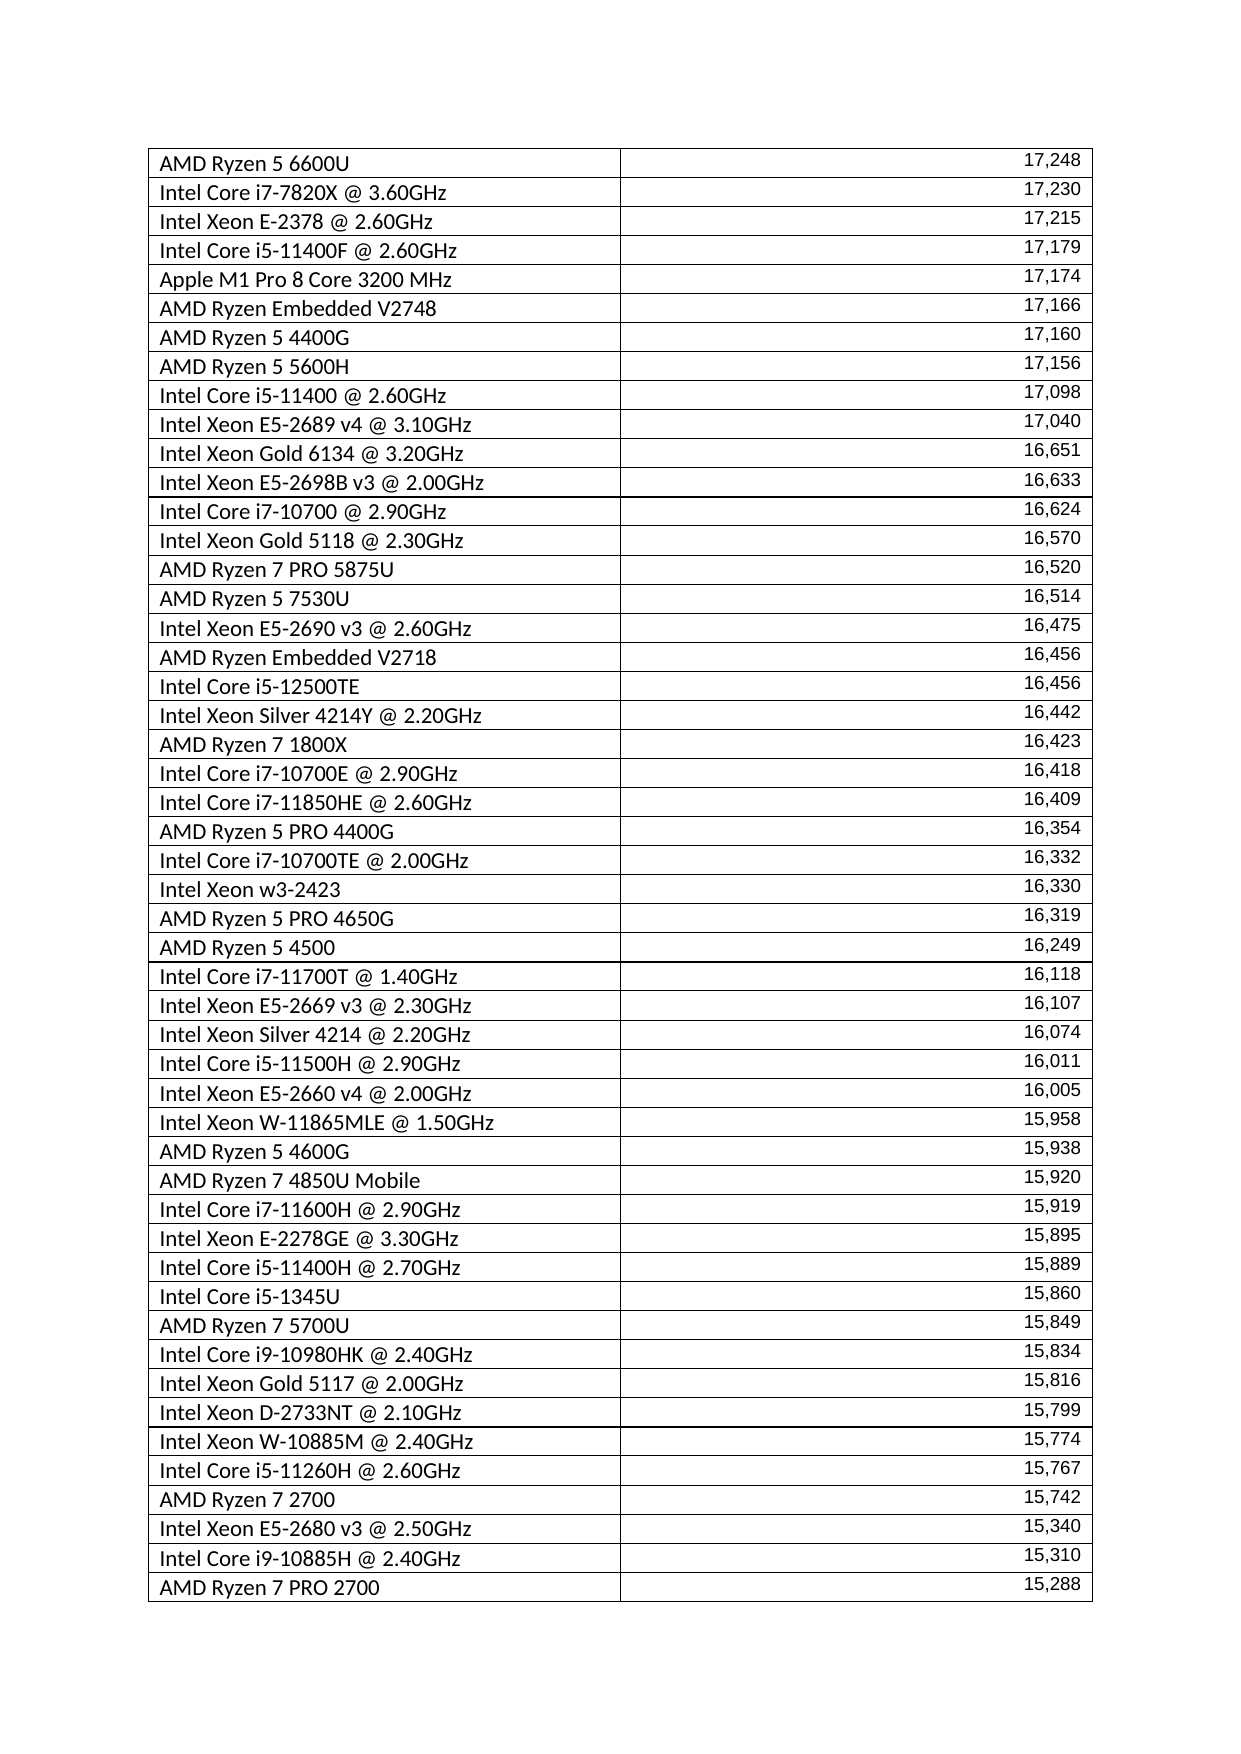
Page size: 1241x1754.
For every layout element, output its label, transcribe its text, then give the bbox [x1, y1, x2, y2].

table_cell AMD Ryzen 5 7530U [149, 585, 620, 613]
table_cell 17,156 [621, 352, 1092, 380]
table_cell Intel Xeon Gold 6134 @ 3.20GHz [149, 439, 620, 467]
table_cell 17,098 [621, 381, 1092, 409]
table_cell 15,849 [621, 1311, 1092, 1339]
table_cell AMD Ryzen 7 1800X [149, 730, 620, 758]
table_cell 16,332 [621, 846, 1092, 874]
table_cell AMD Ryzen Embedded V2748 [149, 294, 620, 322]
table_cell AMD Ryzen 5 6600U [149, 149, 620, 177]
table_cell 17,174 [621, 265, 1092, 293]
table_cell AMD Ryzen 7 2700 [149, 1486, 620, 1513]
table_cell Intel Xeon E5-2698B v3 @ 2.00GHz [149, 468, 620, 496]
table_cell 16,514 [621, 585, 1092, 613]
table_cell 17,215 [621, 207, 1092, 235]
table_cell 15,310 [621, 1544, 1092, 1572]
table_cell 16,633 [621, 468, 1092, 496]
table_cell 15,767 [621, 1456, 1092, 1484]
table_cell Intel Xeon D-2733NT @ 2.10GHz [149, 1398, 620, 1426]
table_cell AMD Ryzen 5 PRO 4650G [149, 904, 620, 932]
table_cell Intel Core i9-10980HK @ 2.40GHz [149, 1340, 620, 1368]
table_cell Intel Core i9-10885H @ 2.40GHz [149, 1544, 620, 1572]
table_cell 15,834 [621, 1340, 1092, 1368]
table_cell 15,816 [621, 1369, 1092, 1397]
table_cell 16,354 [621, 817, 1092, 845]
table_cell 15,889 [621, 1253, 1092, 1281]
table_cell Intel Xeon E5-2660 v4 @ 2.00GHz [149, 1079, 620, 1107]
table_cell Intel Xeon Gold 5118 @ 2.30GHz [149, 526, 620, 554]
table_cell Intel Xeon E5-2680 v3 @ 2.50GHz [149, 1515, 620, 1543]
table_cell Intel Xeon Silver 4214 @ 2.20GHz [149, 1021, 620, 1048]
table_cell 16,118 [621, 963, 1092, 990]
table_cell Intel Core i5-11260H @ 2.60GHz [149, 1456, 620, 1484]
table_cell Intel Xeon E-2378 @ 2.60GHz [149, 207, 620, 235]
table_cell Intel Core i5-11500H @ 2.90GHz [149, 1050, 620, 1078]
table_cell Intel Core i7-10700E @ 2.90GHz [149, 759, 620, 787]
table_cell 15,919 [621, 1195, 1092, 1223]
table_cell 15,938 [621, 1137, 1092, 1165]
table_cell Intel Core i5-11400F @ 2.60GHz [149, 236, 620, 264]
table_cell 17,160 [621, 323, 1092, 351]
table_cell Intel Core i5-11400H @ 2.70GHz [149, 1253, 620, 1281]
table_cell Intel Xeon W-10885M @ 2.40GHz [149, 1428, 620, 1455]
table_cell Intel Core i5-11400 @ 2.60GHz [149, 381, 620, 409]
table_cell Intel Xeon Silver 4214Y @ 2.20GHz [149, 701, 620, 729]
table_cell AMD Ryzen 7 4850U Mobile [149, 1166, 620, 1194]
table_cell 16,011 [621, 1050, 1092, 1078]
table_cell 17,040 [621, 410, 1092, 438]
table_cell 17,166 [621, 294, 1092, 322]
table_cell 17,179 [621, 236, 1092, 264]
table_cell 17,230 [621, 178, 1092, 206]
table_cell 16,442 [621, 701, 1092, 729]
table_cell 15,860 [621, 1282, 1092, 1310]
table_cell AMD Ryzen 5 5600H [149, 352, 620, 380]
table_cell 16,409 [621, 788, 1092, 816]
table_cell 17,248 [621, 149, 1092, 177]
table_cell Apple M1 Pro 8 Core 3200 MHz [149, 265, 620, 293]
table_cell AMD Ryzen 5 PRO 4400G [149, 817, 620, 845]
table_cell Intel Core i7-7820X @ 3.60GHz [149, 178, 620, 206]
table_cell 16,475 [621, 614, 1092, 642]
table_cell Intel Core i5-1345U [149, 1282, 620, 1310]
table_cell 15,799 [621, 1398, 1092, 1426]
table_cell 16,570 [621, 526, 1092, 554]
table_cell Intel Core i5-12500TE [149, 672, 620, 700]
table_cell 15,895 [621, 1224, 1092, 1252]
table_cell Intel Core i7-10700 @ 2.90GHz [149, 498, 620, 525]
table_cell AMD Ryzen 5 4500 [149, 933, 620, 961]
table_cell Intel Core i7-10700TE @ 2.00GHz [149, 846, 620, 874]
table_cell Intel Xeon W-11865MLE @ 1.50GHz [149, 1108, 620, 1136]
table_cell 16,107 [621, 991, 1092, 1019]
table_cell 16,651 [621, 439, 1092, 467]
table_cell 16,624 [621, 498, 1092, 525]
table_cell AMD Ryzen Embedded V2718 [149, 643, 620, 671]
table_cell 15,288 [621, 1573, 1092, 1601]
table_cell Intel Xeon E-2278GE @ 3.30GHz [149, 1224, 620, 1252]
table_cell 16,418 [621, 759, 1092, 787]
table_cell AMD Ryzen 7 PRO 2700 [149, 1573, 620, 1601]
table_cell 16,074 [621, 1021, 1092, 1048]
table_cell AMD Ryzen 7 PRO 5875U [149, 556, 620, 583]
table_cell Intel Core i7-11600H @ 2.90GHz [149, 1195, 620, 1223]
table_cell 16,456 [621, 672, 1092, 700]
table_cell 16,249 [621, 933, 1092, 961]
table_cell AMD Ryzen 7 5700U [149, 1311, 620, 1339]
table_cell 15,774 [621, 1428, 1092, 1455]
table_cell 15,958 [621, 1108, 1092, 1136]
table_cell Intel Xeon E5-2690 v3 @ 2.60GHz [149, 614, 620, 642]
table_cell 16,319 [621, 904, 1092, 932]
table_cell Intel Xeon Gold 5117 @ 2.00GHz [149, 1369, 620, 1397]
table_cell 16,456 [621, 643, 1092, 671]
table_cell Intel Xeon w3-2423 [149, 875, 620, 903]
table_cell AMD Ryzen 5 4600G [149, 1137, 620, 1165]
table_cell 15,340 [621, 1515, 1092, 1543]
table_cell 16,005 [621, 1079, 1092, 1107]
table_cell 16,330 [621, 875, 1092, 903]
table_cell Intel Xeon E5-2669 v3 @ 2.30GHz [149, 991, 620, 1019]
table_cell Intel Xeon E5-2689 v4 @ 3.10GHz [149, 410, 620, 438]
table_cell 16,520 [621, 556, 1092, 583]
table_cell 16,423 [621, 730, 1092, 758]
table_cell AMD Ryzen 5 4400G [149, 323, 620, 351]
table_cell 15,742 [621, 1486, 1092, 1513]
table_cell Intel Core i7-11850HE @ 2.60GHz [149, 788, 620, 816]
table_cell 15,920 [621, 1166, 1092, 1194]
table_cell Intel Core i7-11700T @ 1.40GHz [149, 963, 620, 990]
